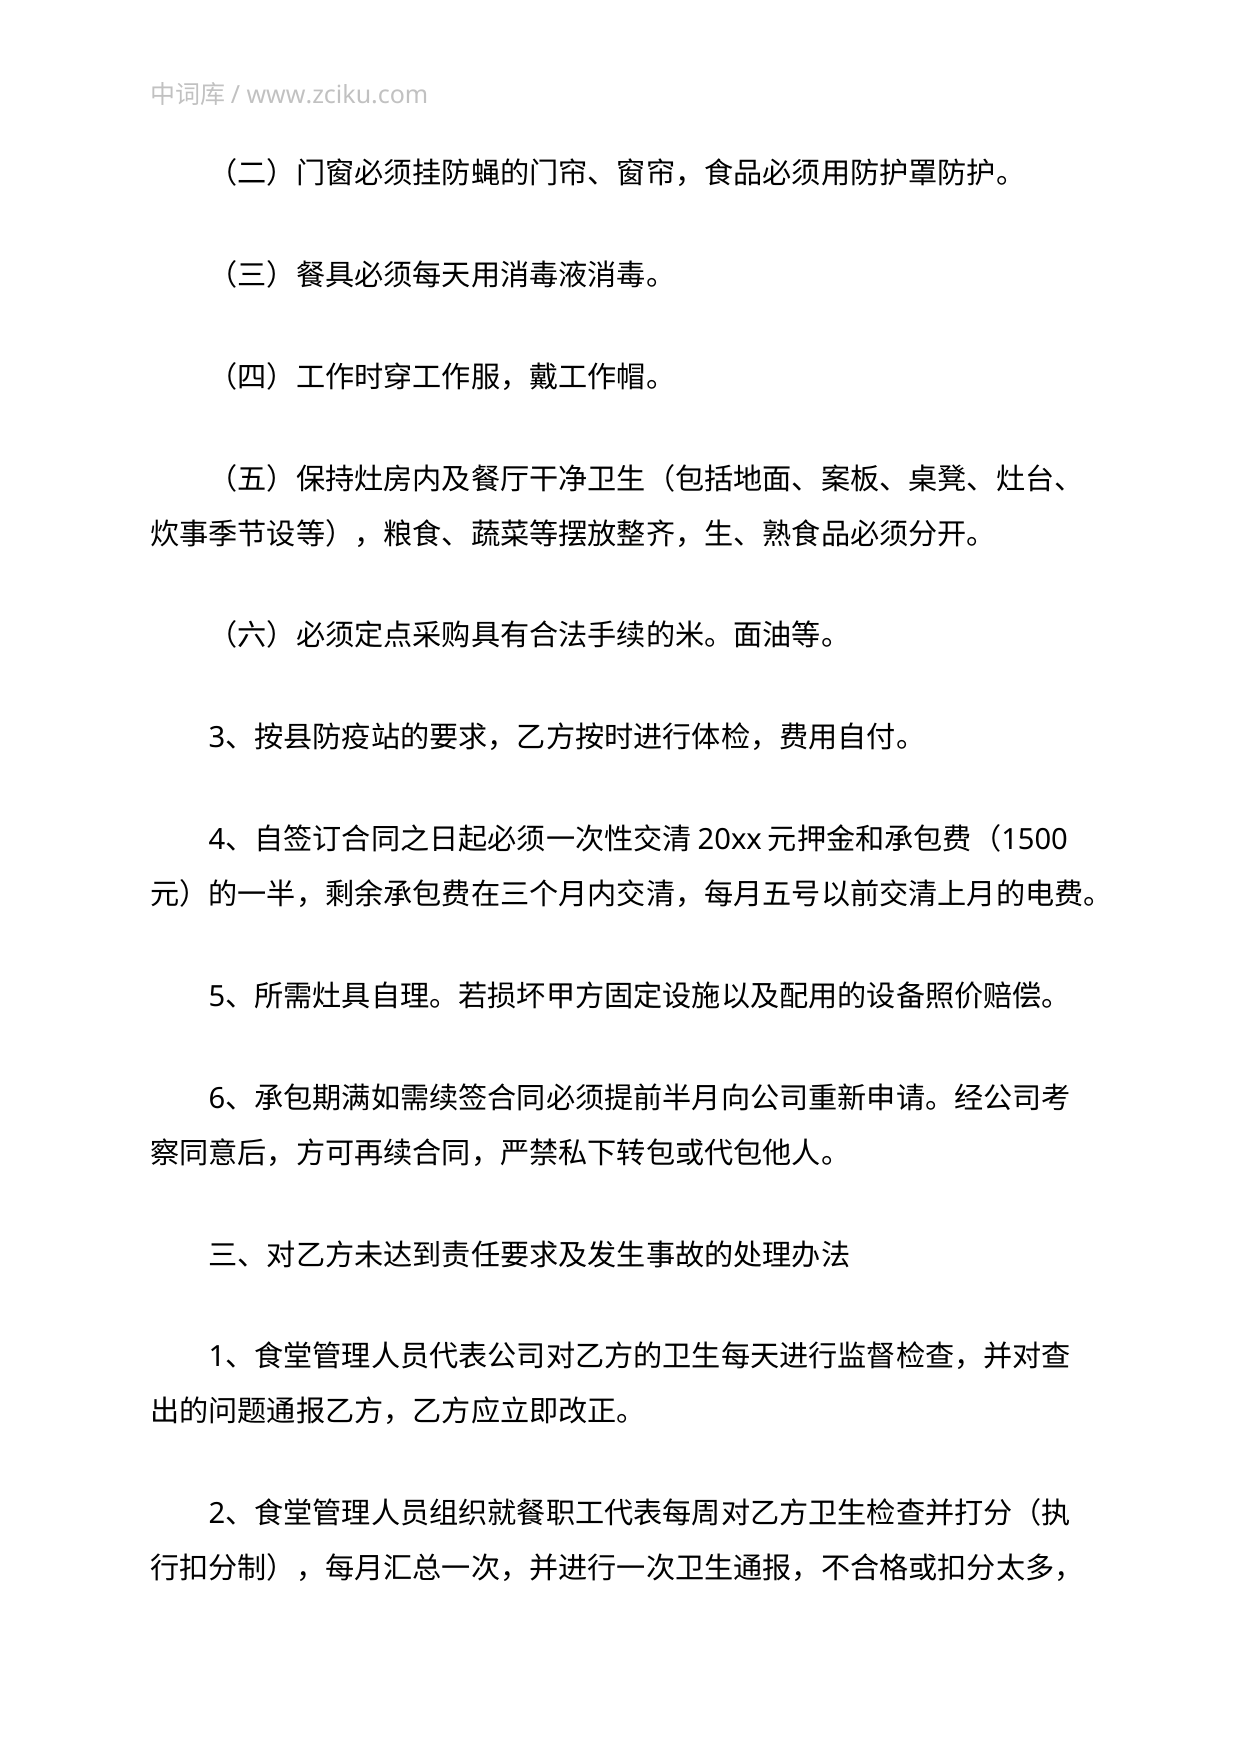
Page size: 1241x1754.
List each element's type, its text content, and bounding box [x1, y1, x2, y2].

text 5、所需灶具自理。若损坏甲方固定设施以及配用的设备照价赔偿。 [150, 972, 1090, 1015]
text 1、食堂管理人员代表公司对乙方的卫生每天进行监督检查，并对查出的问题通报乙方，乙方应立即改正。 [150, 1333, 1090, 1430]
text （三）餐具必须每天用消毒液消毒。 [150, 252, 1090, 294]
text 三、对乙方未达到责任要求及发生事故的处理办法 [150, 1231, 1090, 1273]
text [150, 1490, 1090, 1587]
text 4、自签订合同之日起必须一次性交清20xx元押金和承包费（1500元）的一半，剩余承包费在三个月内交清，每月五号以前交清上月的电费。 [150, 816, 1090, 913]
text （四）工作时穿工作服，戴工作帽。 [150, 353, 1090, 396]
text 6、承包期满如需续签合同必须提前半月向公司重新申请。经公司考察同意后，方可再续合同，严禁私下转包或代包他人。 [150, 1074, 1090, 1172]
text （五）保持灶房内及餐厅干净卫生（包括地面、案板、桌凳、灶台、炊事季节设等），粮食、蔬菜等摆放整齐，生、熟食品必须分开。 [150, 455, 1090, 552]
text （六）必须定点采购具有合法手续的米。面油等。 [150, 612, 1090, 654]
text （二）门窗必须挂防蝇的门帘、窗帘，食品必须用防护罩防护。 [150, 150, 1090, 192]
text 3、按县防疫站的要求，乙方按时进行体检，费用自付。 [150, 714, 1090, 756]
